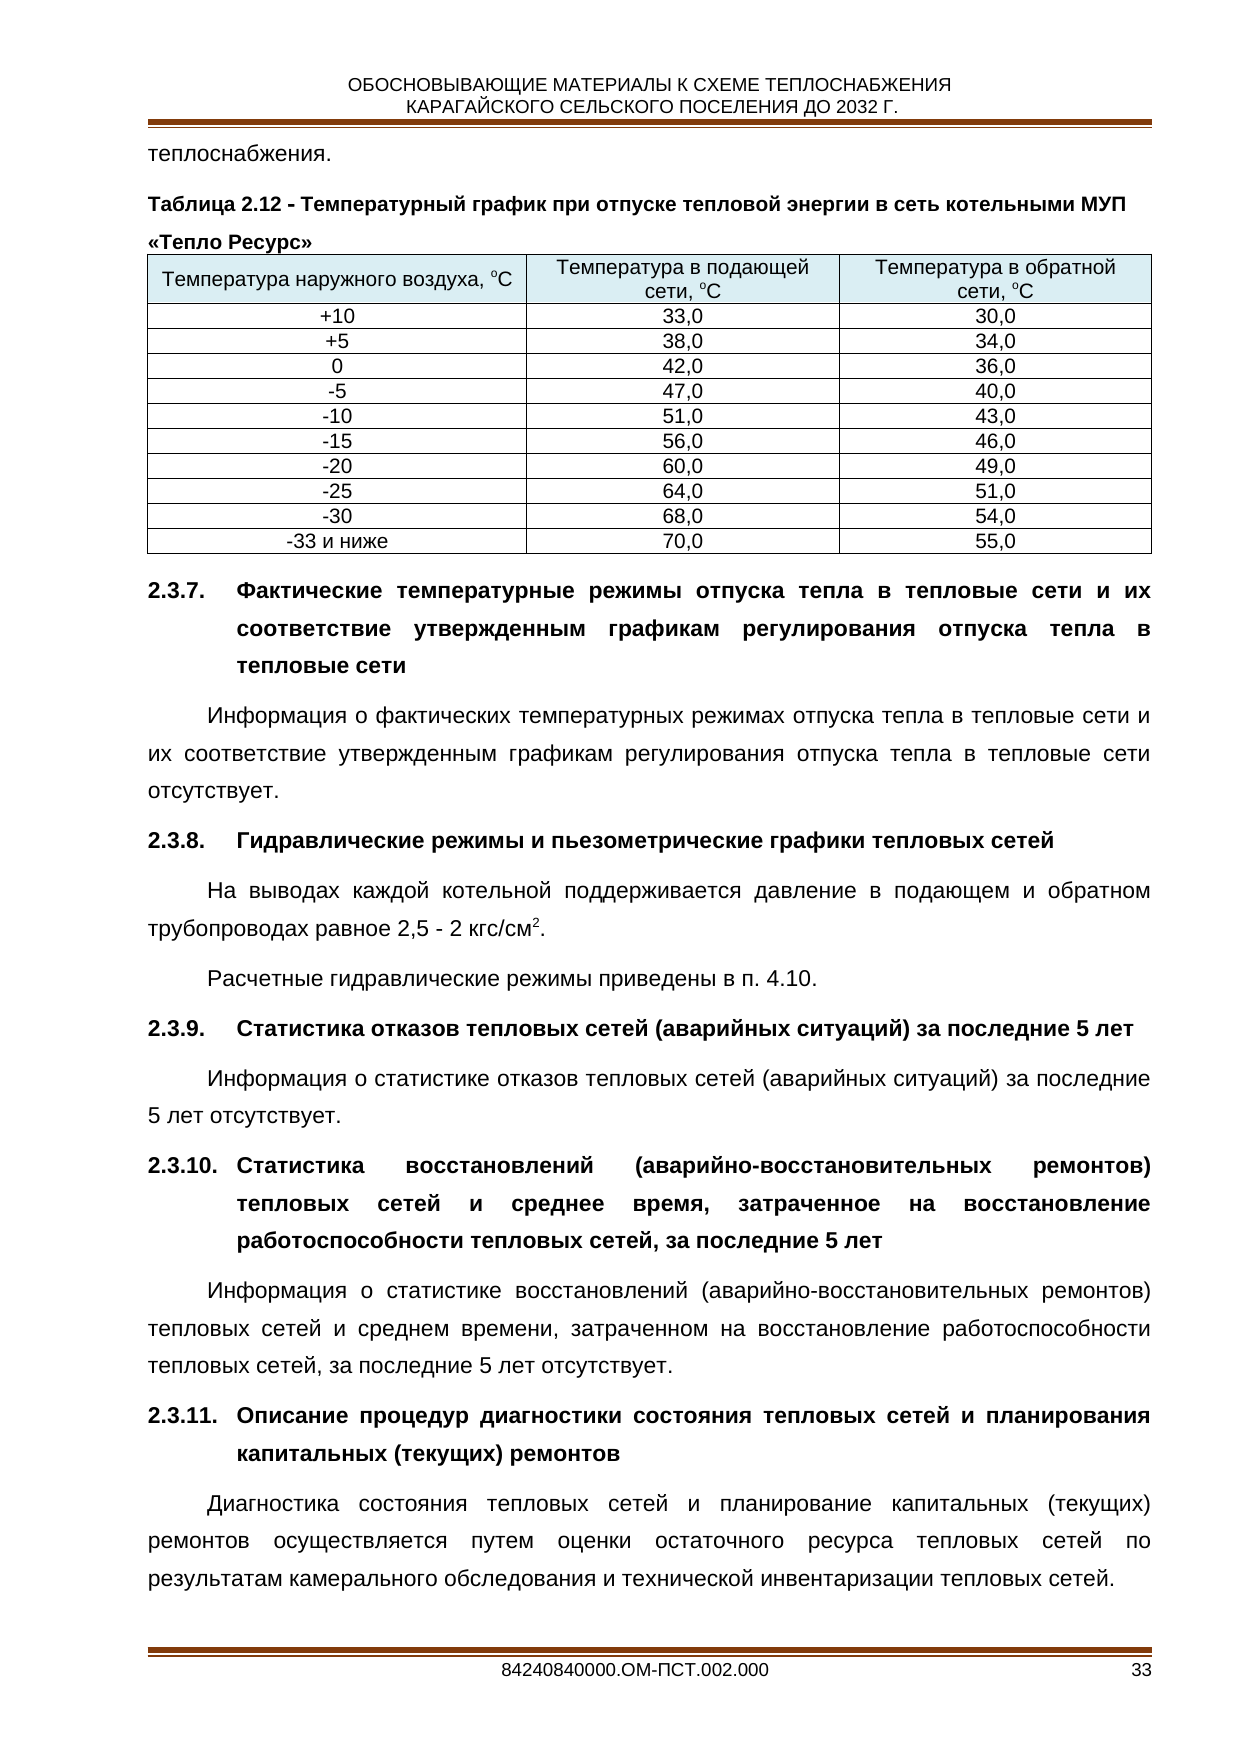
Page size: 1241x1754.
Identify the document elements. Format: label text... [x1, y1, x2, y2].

table_cell 56,0 [527, 429, 839, 452]
text Расчетные гидравлические режимы приведены в п. 4.10. [148, 953, 1152, 991]
list Статистика отказов тепловых сетей (аварийных ситуаций) за последние 5 лет [148, 1003, 1152, 1041]
text На выводах каждой котельной поддерживается давление в подающем и обратном трубопроводах равное 2,5 - 2 кгс/см2. [148, 866, 1152, 941]
table_header Температура в обратной сети, оС [840, 255, 1151, 302]
table_cell 49,0 [840, 454, 1151, 477]
table_cell 40,0 [840, 379, 1151, 402]
table_cell 33,0 [527, 304, 839, 327]
table_cell -5 [148, 379, 526, 402]
table_cell 34,0 [840, 329, 1151, 352]
text Информация о статистике восстановлений (аварийно-восстановительных ремонтов) тепловых сетей и среднем времени, затраченном на восстановление работоспособности тепловых сетей, за последние 5 лет отсутствует. [148, 1266, 1152, 1378]
table_cell 70,0 [527, 529, 839, 552]
table_cell 42,0 [527, 354, 839, 377]
text Информация о статистике отказов тепловых сетей (аварийных ситуаций) за последние 5 лет отсутствует. [148, 1053, 1152, 1128]
table_cell 54,0 [840, 504, 1151, 527]
table_cell -15 [148, 429, 526, 452]
table_cell 0 [148, 354, 526, 377]
text Информация о фактических температурных режимах отпуска тепла в тепловые сети и их соответствие утвержденным графикам регулирования отпуска тепла в тепловые сети отсутствует. [148, 691, 1152, 803]
table_cell -10 [148, 404, 526, 427]
table_cell 55,0 [840, 529, 1151, 552]
table_cell -25 [148, 479, 526, 502]
table_cell 51,0 [527, 404, 839, 427]
table_cell -20 [148, 454, 526, 477]
table_cell 60,0 [527, 454, 839, 477]
table_cell 46,0 [840, 429, 1151, 452]
table_cell 68,0 [527, 504, 839, 527]
text Диагностика состояния тепловых сетей и планирование капитальных (текущих) ремонтов осуществляется путем оценки остаточного ресурса тепловых сетей по результатам камерального обследования и технической инвентаризации тепловых сетей. [148, 1478, 1152, 1591]
list Статистика восстановлений (аварийно-восстановительных ремонтов) тепловых сетей и среднее время, затраченное на восстановление работоспособности тепловых сетей, за последние 5 лет [148, 1141, 1152, 1253]
text Таблица . Температурный график при отпуске тепловой энергии в сеть котельными МУП «Тепло Ресурс» [148, 178, 1152, 253]
table_cell 30,0 [840, 304, 1151, 327]
table_cell -30 [148, 504, 526, 527]
list Фактические температурные режимы отпуска тепла в тепловые сети и их соответствие утвержденным графикам регулирования отпуска тепла в тепловые сети [148, 566, 1152, 678]
table_cell 36,0 [840, 354, 1151, 377]
list Описание процедур диагностики состояния тепловых сетей и планирования капитальных (текущих) ремонтов [148, 1391, 1152, 1466]
table_cell 51,0 [840, 479, 1151, 502]
table_cell -33 и ниже [148, 529, 526, 552]
table_cell 64,0 [527, 479, 839, 502]
table_cell 43,0 [840, 404, 1151, 427]
table_cell +10 [148, 304, 526, 327]
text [148, 128, 1152, 166]
table_header Температура наружного воздуха, оС [148, 255, 526, 302]
list Гидравлические режимы и пьезометрические графики тепловых сетей [148, 816, 1152, 853]
table_cell 47,0 [527, 379, 839, 402]
table_header Температура в подающей сети, оС [527, 255, 839, 302]
table_cell 38,0 [527, 329, 839, 352]
table_cell +5 [148, 329, 526, 352]
